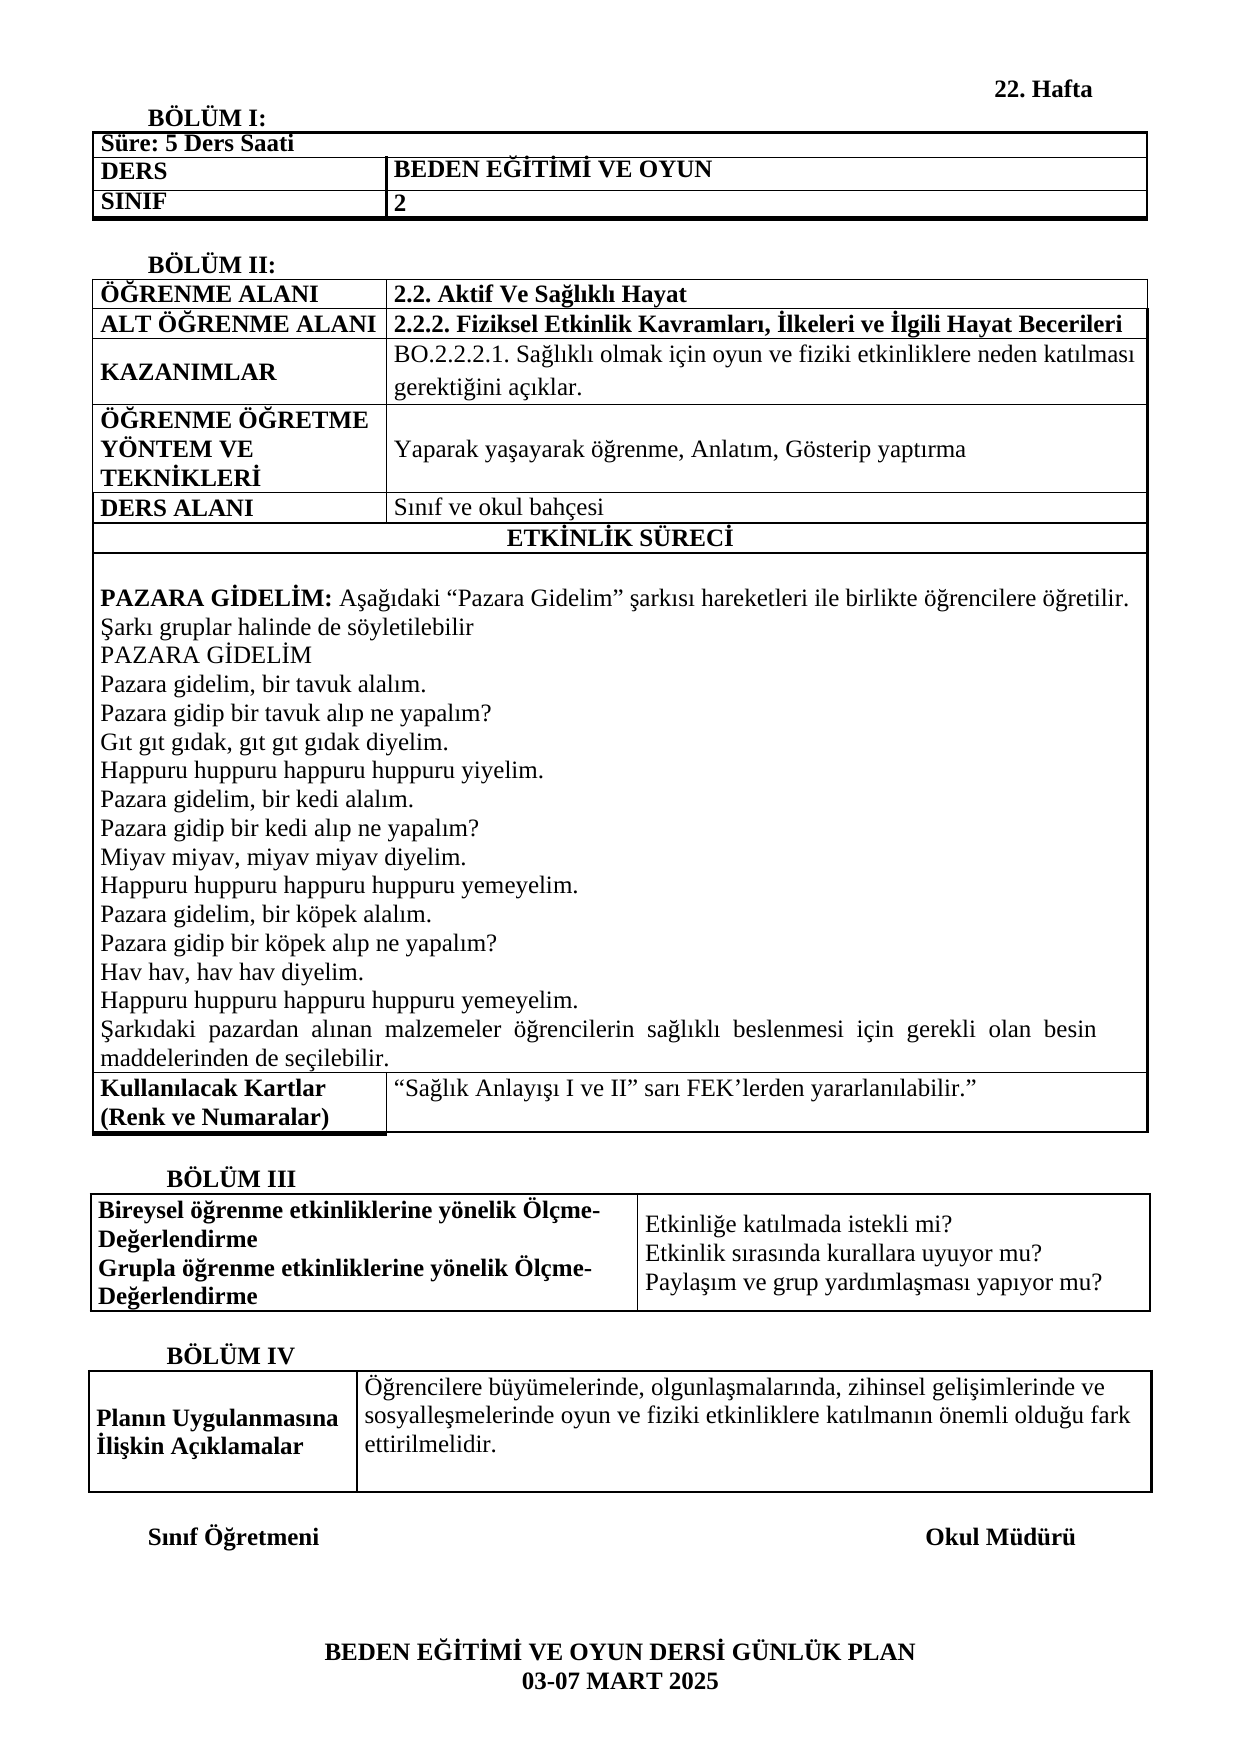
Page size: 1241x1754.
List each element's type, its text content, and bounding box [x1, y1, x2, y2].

table_cell SINIF [94, 191, 385, 216]
list 22. Hafta [223, 74, 1093, 103]
table_cell ALT ÖĞRENME ALANI [93, 309, 386, 338]
table_cell KAZANIMLAR [93, 339, 386, 404]
table_cell ÖĞRENME ÖĞRETME YÖNTEM VE TEKNİKLERİ [93, 405, 386, 492]
table_cell 2.2.2. Fiziksel Etkinlik Kavramları, İlkeleri ve İlgili Hayat Becerileri [387, 309, 1146, 338]
table_header Planın Uygulanmasına İlişkin Açıklamalar [90, 1372, 356, 1491]
text BÖLÜM II: [148, 250, 1093, 278]
table_cell PAZARA GİDELİM: Aşağıdaki “Pazara Gidelim” şarkısı hareketleri ile birlikte öğrencilere öğretilir. Şarkı gruplar halinde de söyletilebilir PAZARA GİDELİM Pazara gidelim, bir tavuk alalım. Pazara gidip bir tavuk alıp ne yapalım? Gıt gıt gıdak, gıt gıt gıdak diyelim. Happuru huppuru happuru huppuru yiyelim. Pazara gidelim, bir kedi alalım. Pazara gidip bir kedi alıp ne yapalım? Miyav miyav, miyav miyav diyelim. Happuru huppuru happuru huppuru yemeyelim. Pazara gidelim, bir köpek alalım. Pazara gidip bir köpek alıp ne yapalım? Hav hav, hav hav diyelim. Happuru huppuru happuru huppuru yemeyelim. Şarkıdaki pazardan alınan malzemeler öğrencilerin sağlıklı beslenmesi için gerekli olan besin maddelerinden de seçilebilir. [94, 554, 1146, 1072]
table_cell BO.2.2.2.1. Sağlıklı olmak için oyun ve fiziki etkinliklere neden katılması gerektiğini açıklar. [387, 339, 1146, 404]
table_cell ETKİNLİK SÜRECİ [94, 524, 1146, 552]
table_cell Kullanılacak Kartlar (Renk ve Numaralar) [94, 1073, 386, 1131]
table_cell Sınıf ve okul bahçesi [387, 493, 1146, 522]
table_header Süre: 5 Ders Saati [94, 134, 1146, 156]
text Sınıf Öğretmeni Okul Müdürü [148, 1522, 1093, 1551]
table_cell Yaparak yaşayarak öğrenme, Anlatım, Gösterip yaptırma [387, 405, 1146, 492]
table_cell “Sağlık Anlayışı I ve II” sarı FEK’lerden yararlanılabilir.” [387, 1073, 1146, 1131]
subtitle BÖLÜM IV [148, 1341, 1093, 1370]
table_cell DERS [94, 158, 385, 190]
table_cell DERS ALANI [94, 493, 386, 522]
text BEDEN EĞİTİMİ VE OYUN DERSİ GÜNLÜK PLAN [148, 1637, 1093, 1666]
table_header Etkinliğe katılmada istekli mi? Etkinlik sırasında kurallara uyuyor mu? Paylaşım ve grup yardımlaşması yapıyor mu? [638, 1195, 1149, 1310]
text BÖLÜM I: [148, 103, 1093, 131]
table_header Bireysel öğrenme etkinliklerine yönelik Ölçme-Değerlendirme Grupla öğrenme etkinliklerine yönelik Ölçme-Değerlendirme [92, 1195, 637, 1310]
subtitle BÖLÜM III [148, 1164, 1093, 1193]
table_header ÖĞRENME ALANI [93, 280, 386, 308]
table_header Öğrencilere büyümelerinde, olgunlaşmalarında, zihinsel gelişimlerinde ve sosyalleşmelerinde oyun ve fiziki etkinliklere katılmanın önemli olduğu fark ettirilmelidir. [358, 1372, 1150, 1491]
table_cell BEDEN EĞİTİMİ VE OYUN [388, 158, 1146, 190]
text 03-07 MART 2025 [148, 1666, 1093, 1694]
table_cell 2 [388, 191, 1146, 216]
table_header 2.2. Aktif Ve Sağlıklı Hayat [387, 280, 1147, 308]
